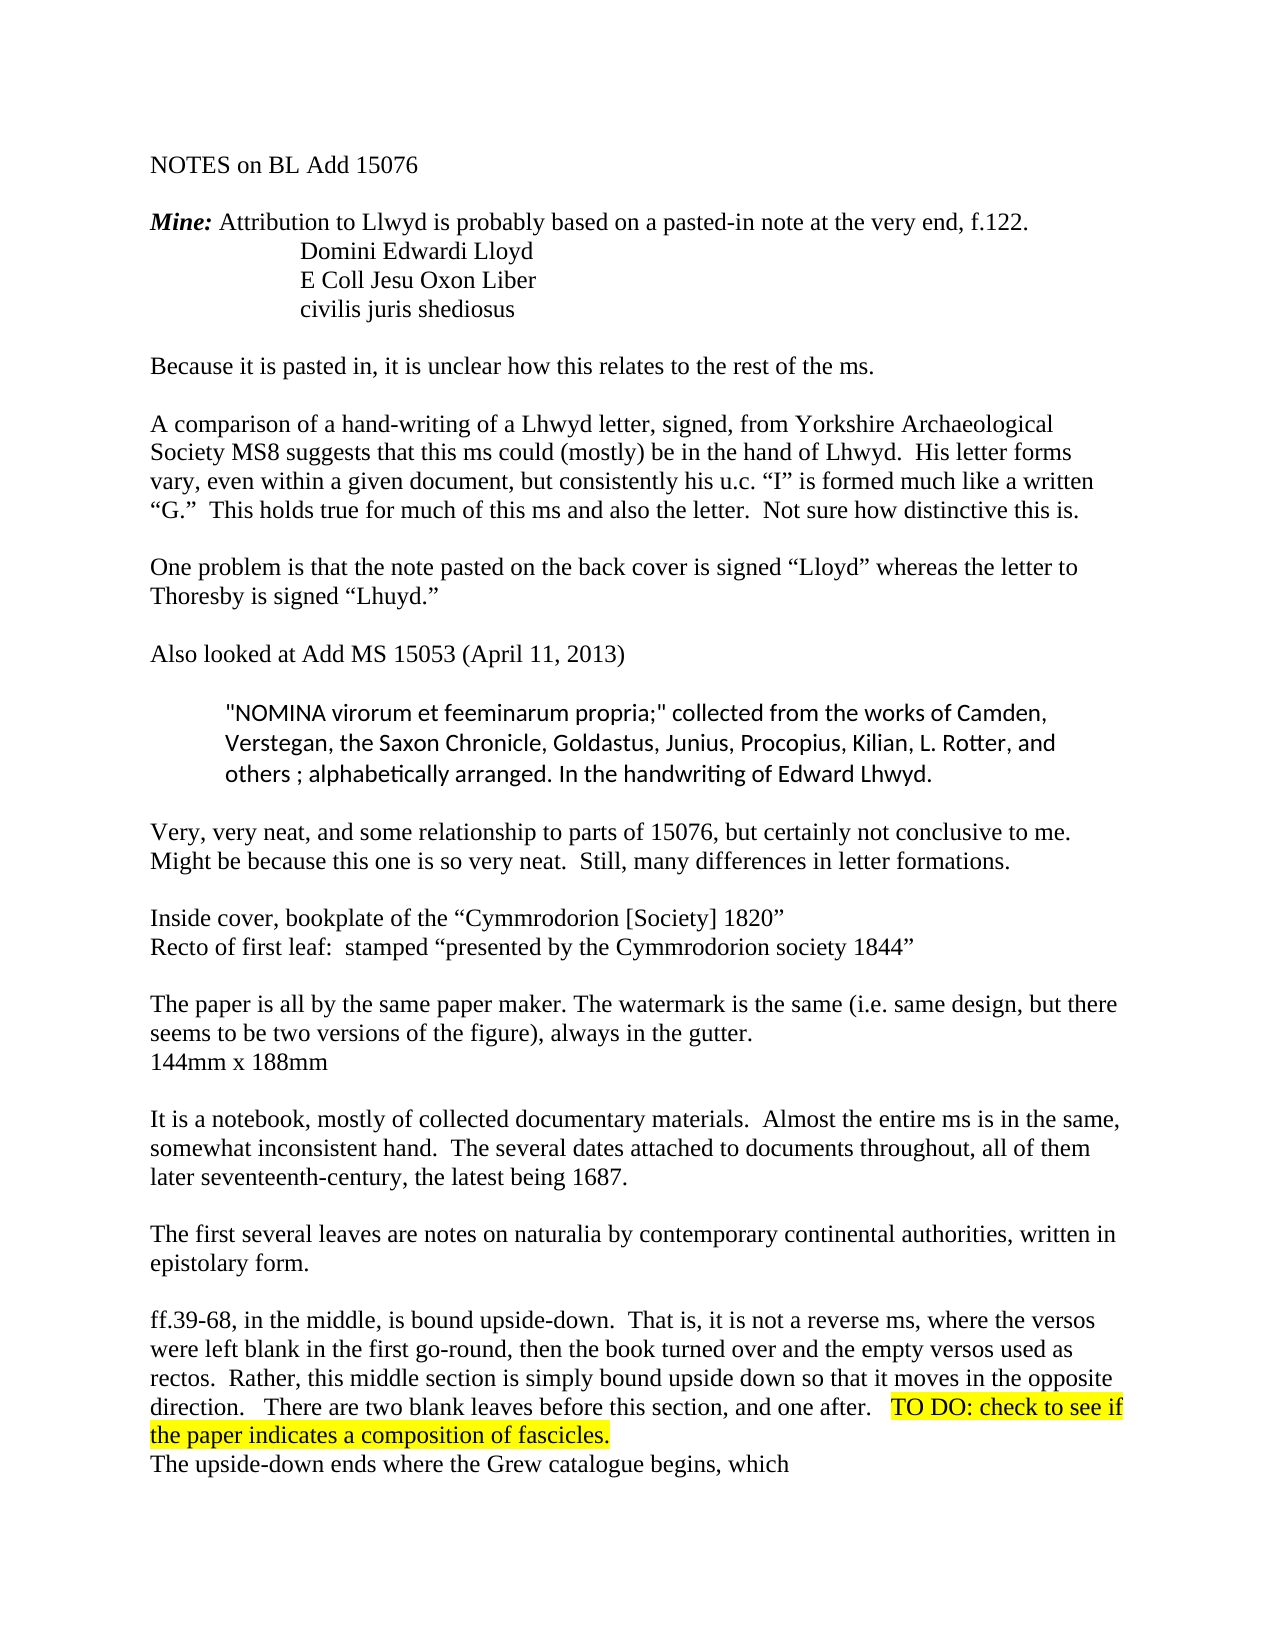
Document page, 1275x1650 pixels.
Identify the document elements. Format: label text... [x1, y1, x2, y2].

text Domini Edwardi Lloyd [300, 236, 1125, 265]
text "NOMINA virorum et feeminarum propria;" collected from the works of Camden, Verstegan, the Saxon Chronicle, Goldastus, Junius, Procopius, Kilian, L. Rotter, and others ; alphabetically arranged. In the handwriting of Edward Lhwyd. [225, 697, 1125, 788]
text NOTES on BL Add 15076 [150, 150, 1125, 179]
text The paper is all by the same paper maker. The watermark is the same (i.e. same design, but there seems to be two versions of the figure), always in the gutter. [150, 989, 1125, 1047]
text The first several leaves are notes on naturalia by contemporary continental authorities, written in epistolary form. [150, 1219, 1125, 1277]
text civilis juris shediosus [225, 294, 1125, 322]
text Inside cover, bookplate of the “Cymmrodorion [Society] 1820” [150, 903, 1125, 932]
text Because it is pasted in, it is unclear how this relates to the rest of the ms. [150, 351, 1125, 380]
text ff.39-68, in the middle, is bound upside-down. That is, it is not a reverse ms, where the versos were left blank in the first go-round, then the book turned over and the empty versos used as rectos. Rather, this middle section is simply bound upside down so that it moves in the opposite direction. There are two blank leaves before this section, and one after. TO DO: check to see if the paper indicates a composition of fascicles. [150, 1305, 1125, 1449]
text E Coll Jesu Oxon Liber [300, 265, 1125, 294]
text Recto of first leaf: stamped “presented by the Cymmrodorion society 1844” [150, 932, 1125, 960]
text Also looked at Add MS 15053 (April 11, 2013) [150, 639, 1125, 667]
text It is a notebook, mostly of collected documentary materials. Almost the entire ms is in the same, somewhat inconsistent hand. The several dates attached to documents throughout, all of them later seventeenth-century, the latest being 1687. [150, 1104, 1125, 1190]
text The upside-down ends where the Grew catalogue begins, which [150, 1449, 1125, 1478]
text 144mm x 188mm [150, 1047, 1125, 1075]
text One problem is that the note pasted on the back cover is signed “Lloyd” whereas the letter to Thoresby is signed “Lhuyd.” [150, 552, 1125, 610]
text A comparison of a hand-writing of a Lhwyd letter, signed, from Yorkshire Archaeological Society MS8 suggests that this ms could (mostly) be in the hand of Lhwyd. His letter forms vary, even within a given document, but consistently his u.c. “I” is formed much like a written “G.” This holds true for much of this ms and also the letter. Not sure how distinctive this is. [150, 409, 1125, 524]
text Mine: Attribution to Llwyd is probably based on a pasted-in note at the very end, f.122. [150, 207, 1125, 236]
text Very, very neat, and some relationship to parts of 15076, but certainly not conclusive to me. Might be because this one is so very neat. Still, many differences in letter formations. [150, 817, 1125, 875]
